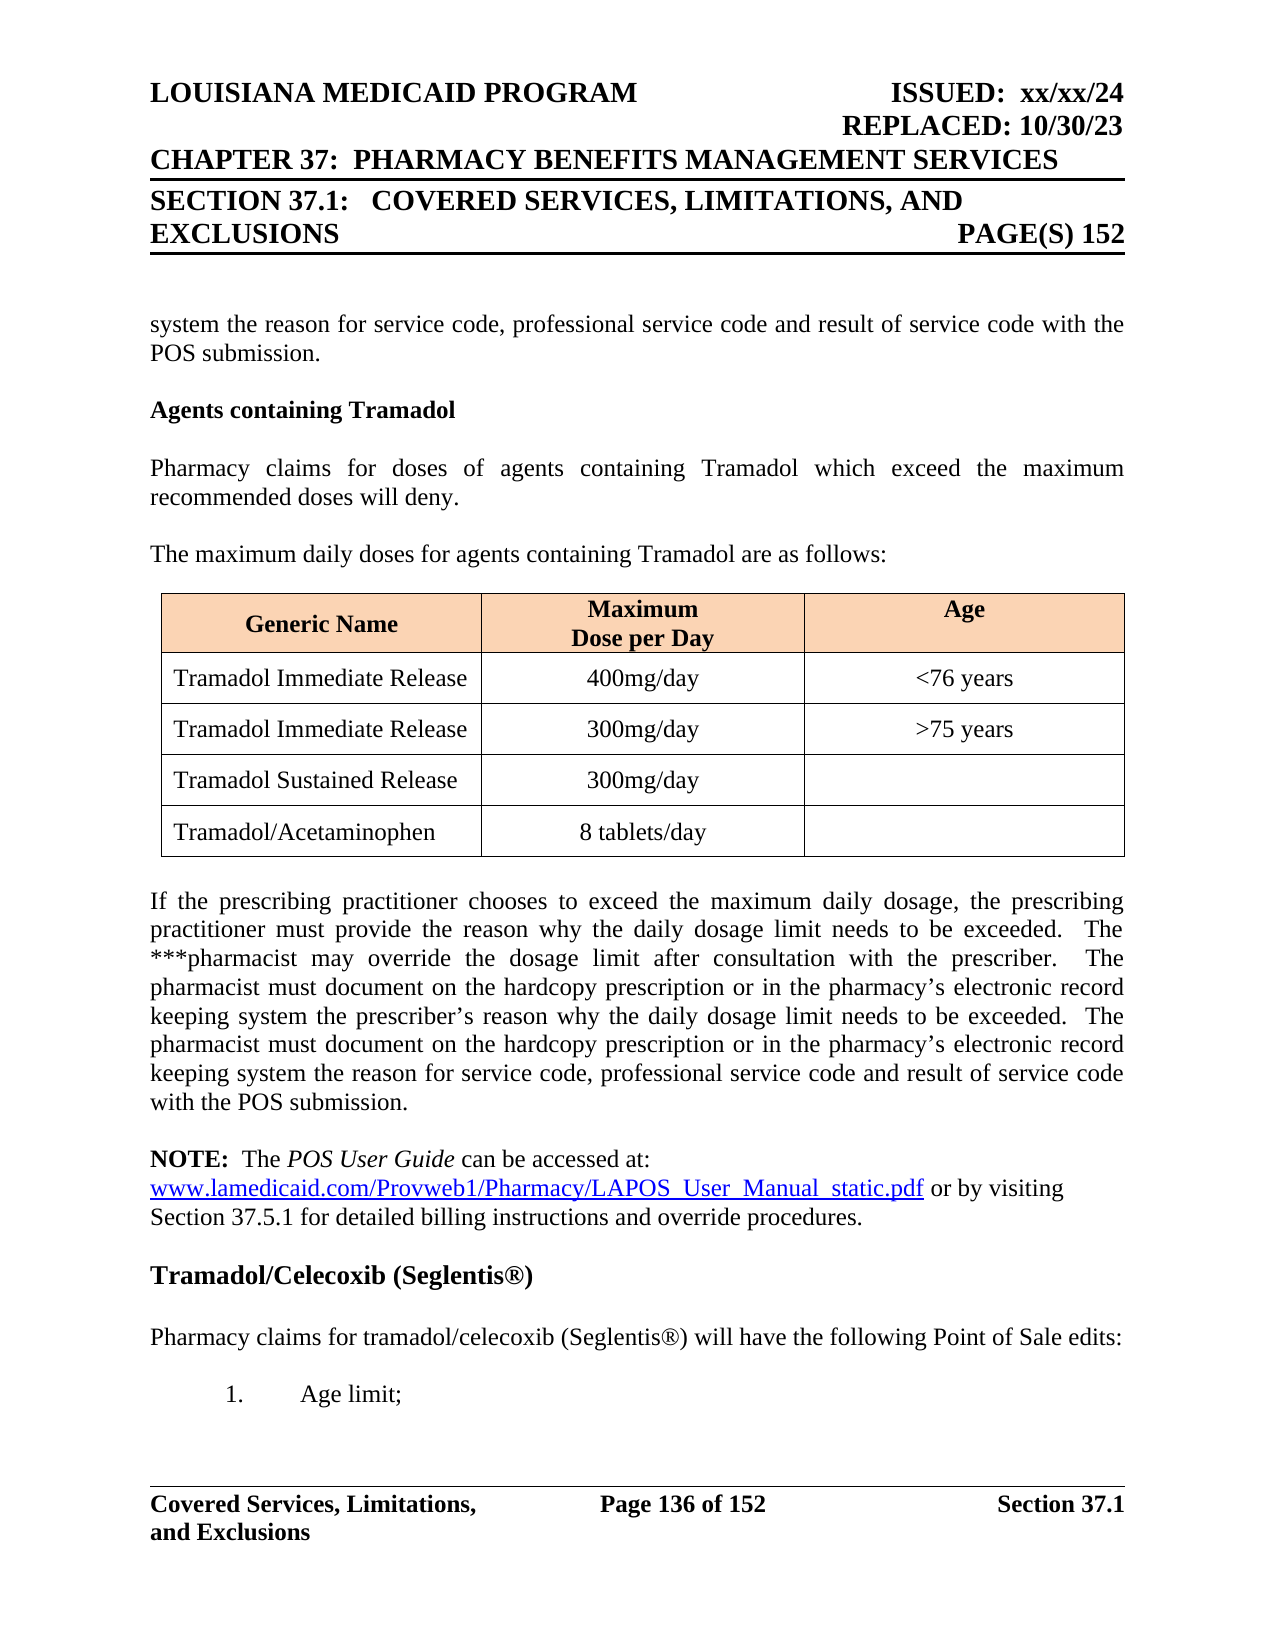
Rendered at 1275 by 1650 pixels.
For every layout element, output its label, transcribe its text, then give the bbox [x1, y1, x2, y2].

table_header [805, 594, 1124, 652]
text If the prescribing practitioner chooses to exceed the maximum daily dosage, the prescribing practitioner must provide the reason why the daily dosage limit needs to be exceeded. The ***pharmacist may override the dosage limit after consultation with the prescriber. The pharmacist must document on the hardcopy prescription or in the pharmacy’s electronic record keeping system the prescriber’s reason why the daily dosage limit needs to be exceeded. The pharmacist must document on the hardcopy prescription or in the pharmacy’s electronic record keeping system the reason for service code, professional service code and result of service code with the POS submission. [150, 886, 1125, 1116]
text Agents containing Tramadol [150, 396, 1125, 424]
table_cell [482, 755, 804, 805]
text Section 37.5.1 for detailed billing instructions and override procedures. [150, 1202, 1125, 1231]
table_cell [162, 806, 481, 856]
text The maximum daily doses for agents containing Tramadol are as follows: [150, 539, 1125, 568]
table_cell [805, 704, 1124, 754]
text Pharmacy claims for tramadol/celecoxib (Seglentis®) will have the following Point of Sale edits: [150, 1322, 1125, 1351]
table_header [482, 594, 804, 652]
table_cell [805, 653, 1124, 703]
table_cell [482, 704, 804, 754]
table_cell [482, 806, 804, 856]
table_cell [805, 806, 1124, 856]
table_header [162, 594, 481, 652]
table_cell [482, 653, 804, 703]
text Tramadol/Celecoxib (Seglentis®) [150, 1259, 1125, 1291]
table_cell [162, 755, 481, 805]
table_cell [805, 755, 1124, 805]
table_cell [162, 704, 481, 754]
text NOTE: The POS User Guide can be accessed at: www.lamedicaid.com/Provweb1/Pharmacy/LAPOS_User_Manual_static.pdf or by visiting [150, 1144, 1125, 1202]
text Pharmacy claims for doses of agents containing Tramadol which exceed the maximum recommended doses will deny. [150, 453, 1125, 511]
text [150, 309, 1125, 367]
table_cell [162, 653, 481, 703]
list Age limit; [225, 1379, 1125, 1408]
